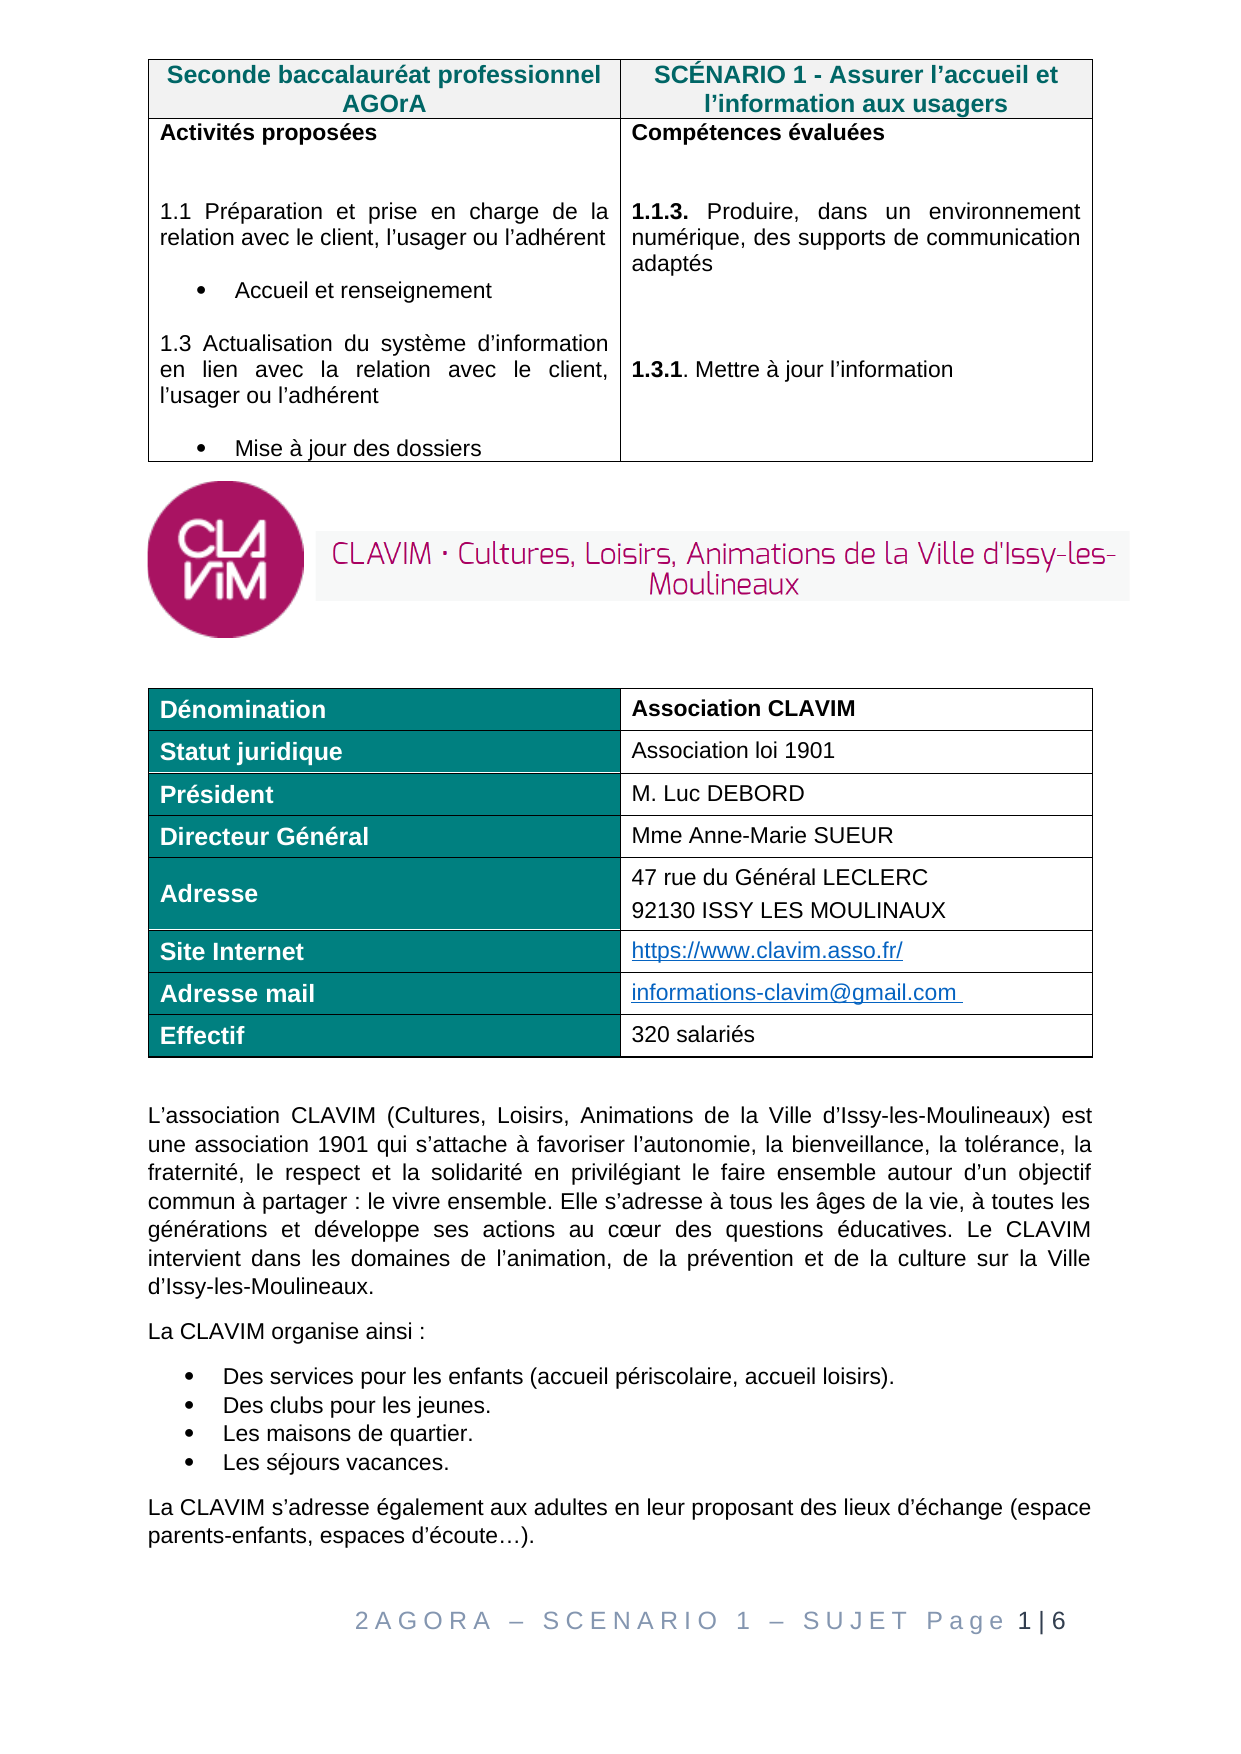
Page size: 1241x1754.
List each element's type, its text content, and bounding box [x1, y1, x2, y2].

text L’association CLAVIM (Cultures, Loisirs, Animations de la Ville d’Issy-les-Moulineaux) est une association 1901 qui s’attache à favoriser l’autonomie, la bienveillance, la tolérance, la fraternité, le respect et la solidarité en privilégiant le faire ensemble autour d’un objectif commun à partager : le vivre ensemble. Elle s’adresse à tous les âges de la vie, à toutes les générations et développe ses actions au cœur des questions éducatives. Le CLAVIM intervient dans les domaines de l’animation, de la prévention et de la culture sur la Ville d’Issy-les-Moulineaux. [148, 1102, 1092, 1299]
table_cell Site Internet [149, 931, 620, 972]
text La CLAVIM organise ainsi : [148, 1318, 1092, 1344]
table_header Seconde baccalauréat professionnel AGOrA [149, 60, 620, 118]
table_cell M. Luc DEBORD [621, 774, 1092, 815]
table_cell informations-clavim@gmail.com [621, 973, 1092, 1014]
table_cell https://www.clavim.asso.fr/ [621, 931, 1092, 972]
picture [147, 481, 304, 638]
table_cell 320 salariés [621, 1015, 1092, 1056]
list Des clubs pour les jeunes. [185, 1392, 1092, 1418]
table_cell Association loi 1901 [621, 731, 1092, 772]
list Des services pour les enfants (accueil périscolaire, accueil loisirs). [185, 1363, 1092, 1390]
table_cell Compétences évaluées 1.1.3. Produire, dans un environnement numérique, des supports de communication adaptés 1.3.1. Mettre à jour l’information [621, 119, 1092, 461]
table_cell Directeur Général [149, 816, 620, 857]
table_header Dénomination [149, 689, 620, 730]
table_cell Mme Anne-Marie SUEUR [621, 816, 1092, 857]
picture [315, 531, 1130, 601]
table_cell Effectif [149, 1015, 620, 1056]
table_cell Adresse [149, 858, 620, 929]
list Les séjours vacances. [185, 1449, 1092, 1475]
table_header Association CLAVIM [621, 689, 1092, 730]
list Les maisons de quartier. [185, 1420, 1092, 1447]
table_cell Statut juridique [149, 731, 620, 772]
table_cell Président [149, 774, 620, 815]
table_cell Activités proposées 1.1 Préparation et prise en charge de la relation avec le client, l’usager ou l’adhérent Accueil et renseignement 1.3 Actualisation du système d’information en lien avec la relation avec le client, l’usager ou l’adhérent Mise à jour des dossiers [149, 119, 620, 461]
text La CLAVIM s’adresse également aux adultes en leur proposant des lieux d’échange (espace parents-enfants, espaces d’écoute…). [148, 1494, 1092, 1548]
table_cell 47 rue du Général LECLERC 92130 ISSY LES MOULINAUX [621, 858, 1092, 929]
table_cell Adresse mail [149, 973, 620, 1014]
table_header SCÉNARIO 1 - Assurer l’accueil et l’information aux usagers [621, 60, 1092, 118]
